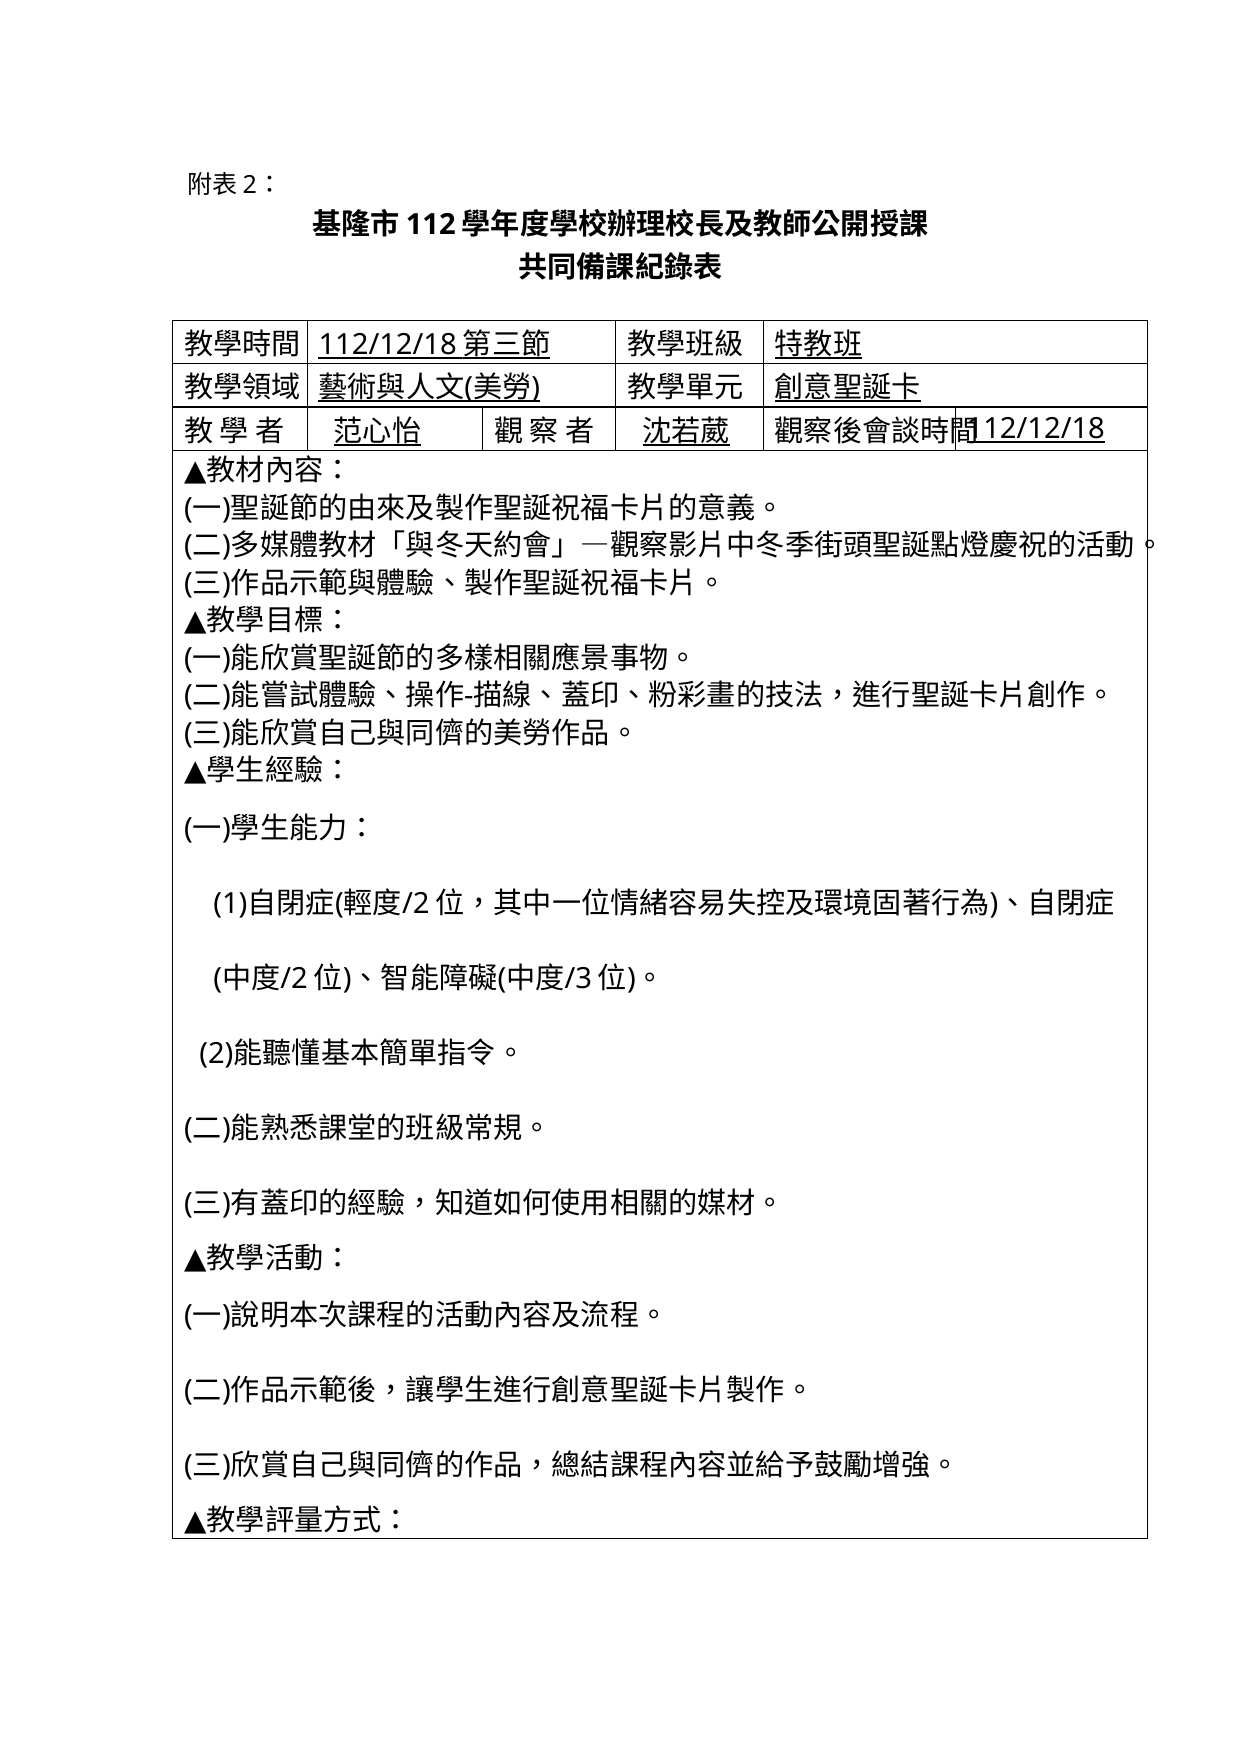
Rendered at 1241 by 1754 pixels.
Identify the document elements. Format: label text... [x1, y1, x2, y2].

table_header 教學班級 [616, 321, 763, 363]
table_cell 112/12/18 [956, 408, 1147, 450]
table_cell 沈若葳 [616, 408, 763, 450]
table_cell 教學領域 [173, 364, 307, 406]
table_cell 范心怡 [308, 408, 482, 450]
table_cell 創意聖誕卡 [764, 364, 1147, 406]
table_header 教學時間 [173, 321, 307, 363]
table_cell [173, 451, 1147, 1538]
table_cell 藝術與人文(美勞) [308, 364, 615, 406]
table_cell 教學單元 [616, 364, 763, 406]
table_header 112/12/18第三節 [308, 321, 615, 363]
text 附表2： [187, 164, 1053, 201]
text 共同備課紀錄表 [187, 243, 1053, 285]
table_cell 觀 察 者 [483, 408, 615, 450]
text 基隆市112學年度學校辦理校長及教師公開授課 [187, 201, 1053, 243]
table_cell 觀察後會談時間 [764, 408, 955, 450]
table_cell 教 學 者 [173, 408, 307, 450]
table_header 特教班 [764, 321, 1147, 363]
